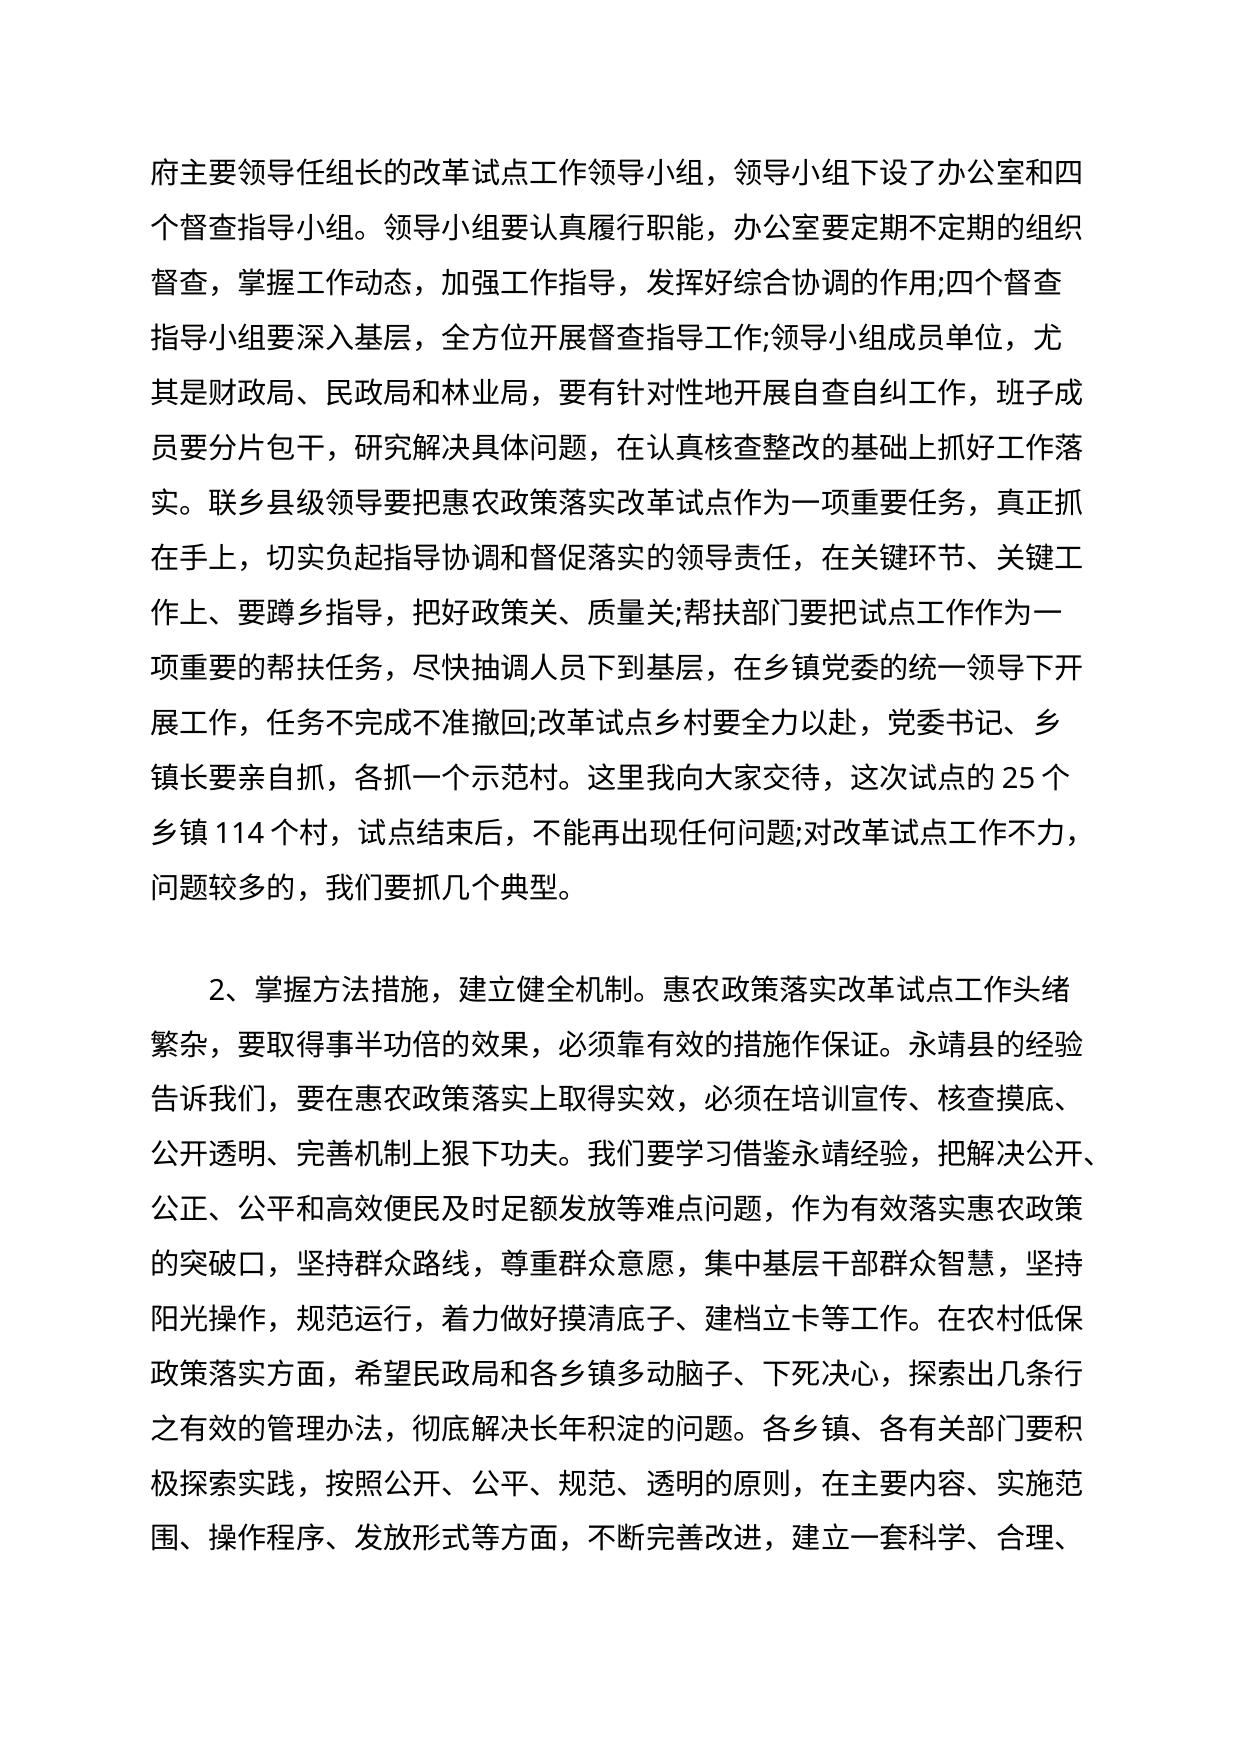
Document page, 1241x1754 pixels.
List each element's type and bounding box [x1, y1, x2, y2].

text [150, 966, 1090, 1557]
text [150, 150, 1090, 907]
